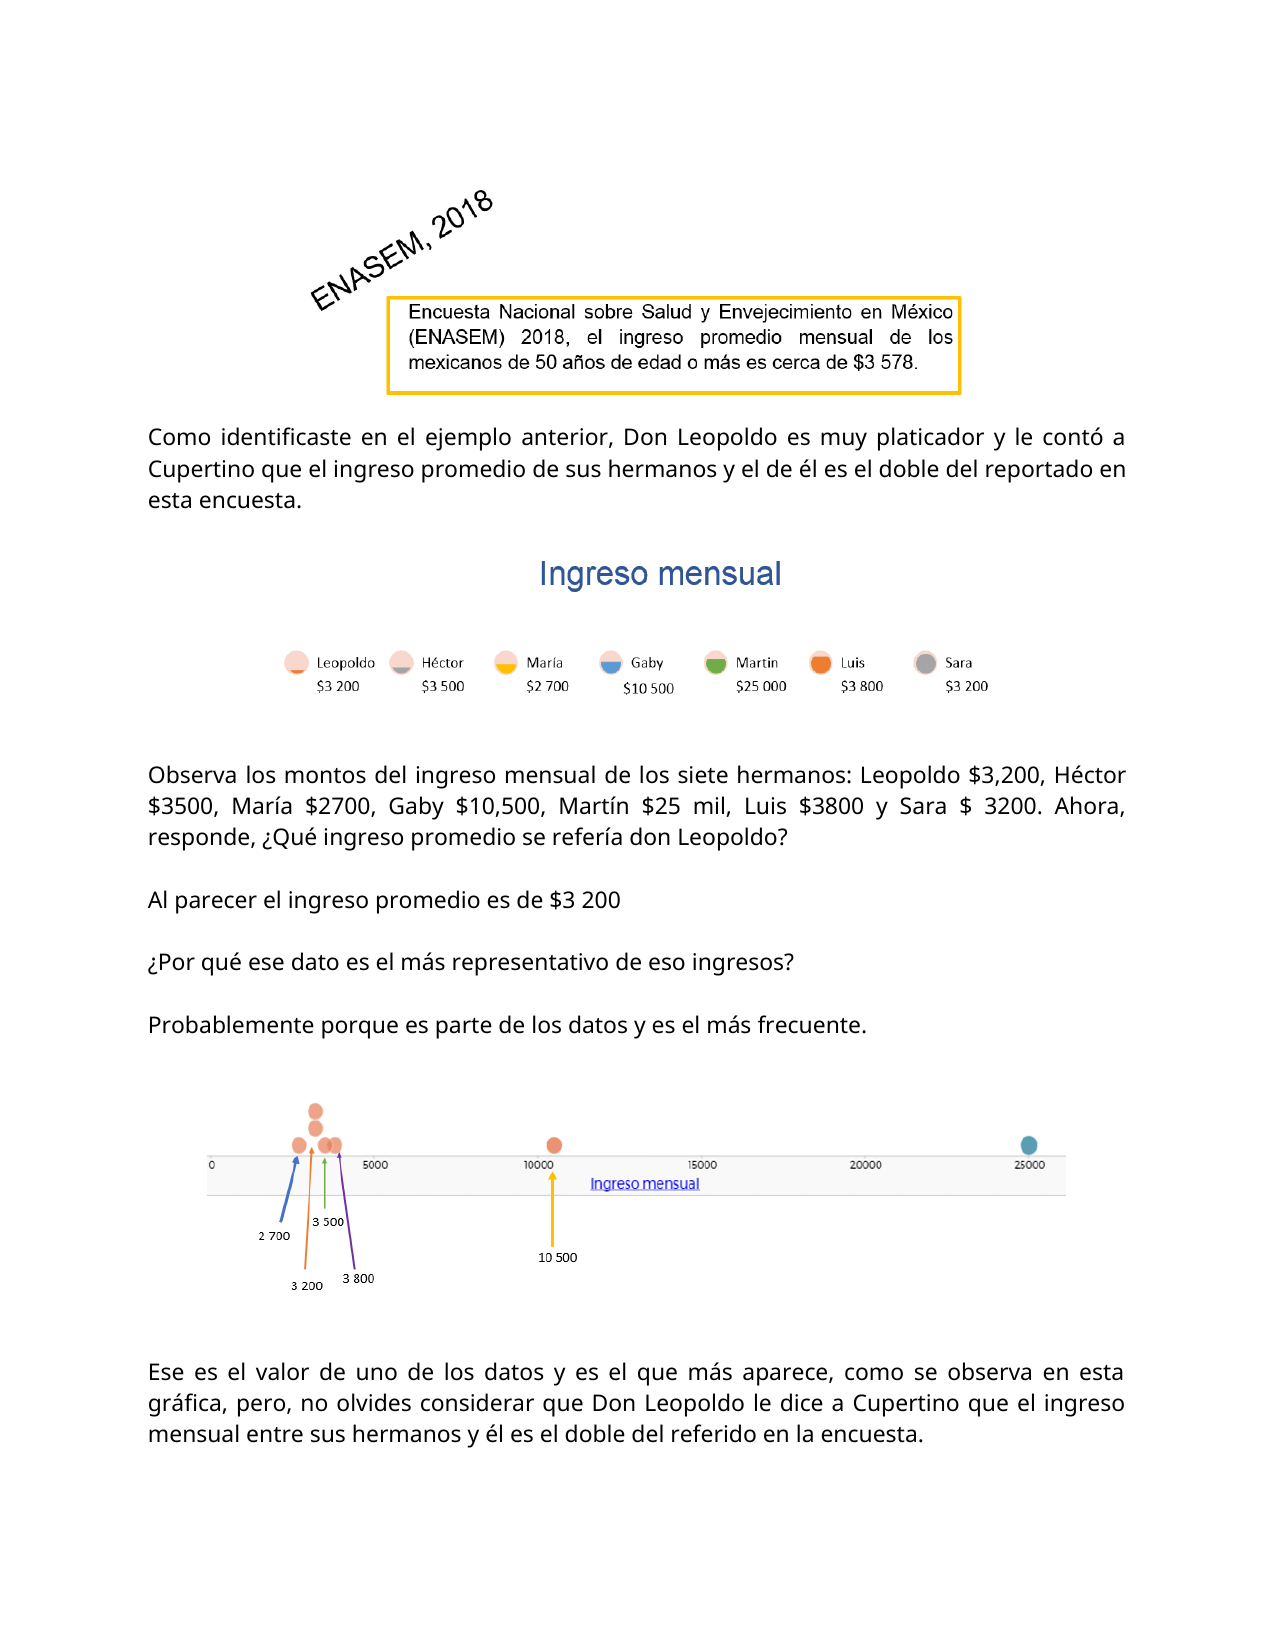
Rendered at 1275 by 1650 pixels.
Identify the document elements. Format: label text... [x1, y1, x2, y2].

picture [276, 546, 999, 728]
text ¿Por qué ese dato es el más representativo de eso ingresos? [148, 946, 1127, 977]
text Como identificaste en el ejemplo anterior, Don Leopoldo es muy platicador y le contó a Cupertino que el ingreso promedio de sus hermanos y el de él es el doble del reportado en esta encuesta. [148, 421, 1127, 515]
text Observa los montos del ingreso mensual de los siete hermanos: Leopoldo $3,200, Héctor $3500, María $2700, Gaby $10,500, Martín $25 mil, Luis $3800 y Sara $ 3200. Ahora, responde, ¿Qué ingreso promedio se refería don Leopoldo? [148, 759, 1127, 852]
picture [194, 1071, 1081, 1325]
picture [302, 177, 973, 422]
text Ese es el valor de uno de los datos y es el que más aparece, como se observa en esta gráfica, pero, no olvides considerar que Don Leopoldo le dice a Cupertino que el ingreso mensual entre sus hermanos y él es el doble del referido en la encuesta. [148, 1356, 1127, 1449]
text Al parecer el ingreso promedio es de $3 200 [148, 884, 1127, 915]
text Probablemente porque es parte de los datos y es el más frecuente. [148, 1009, 1127, 1040]
